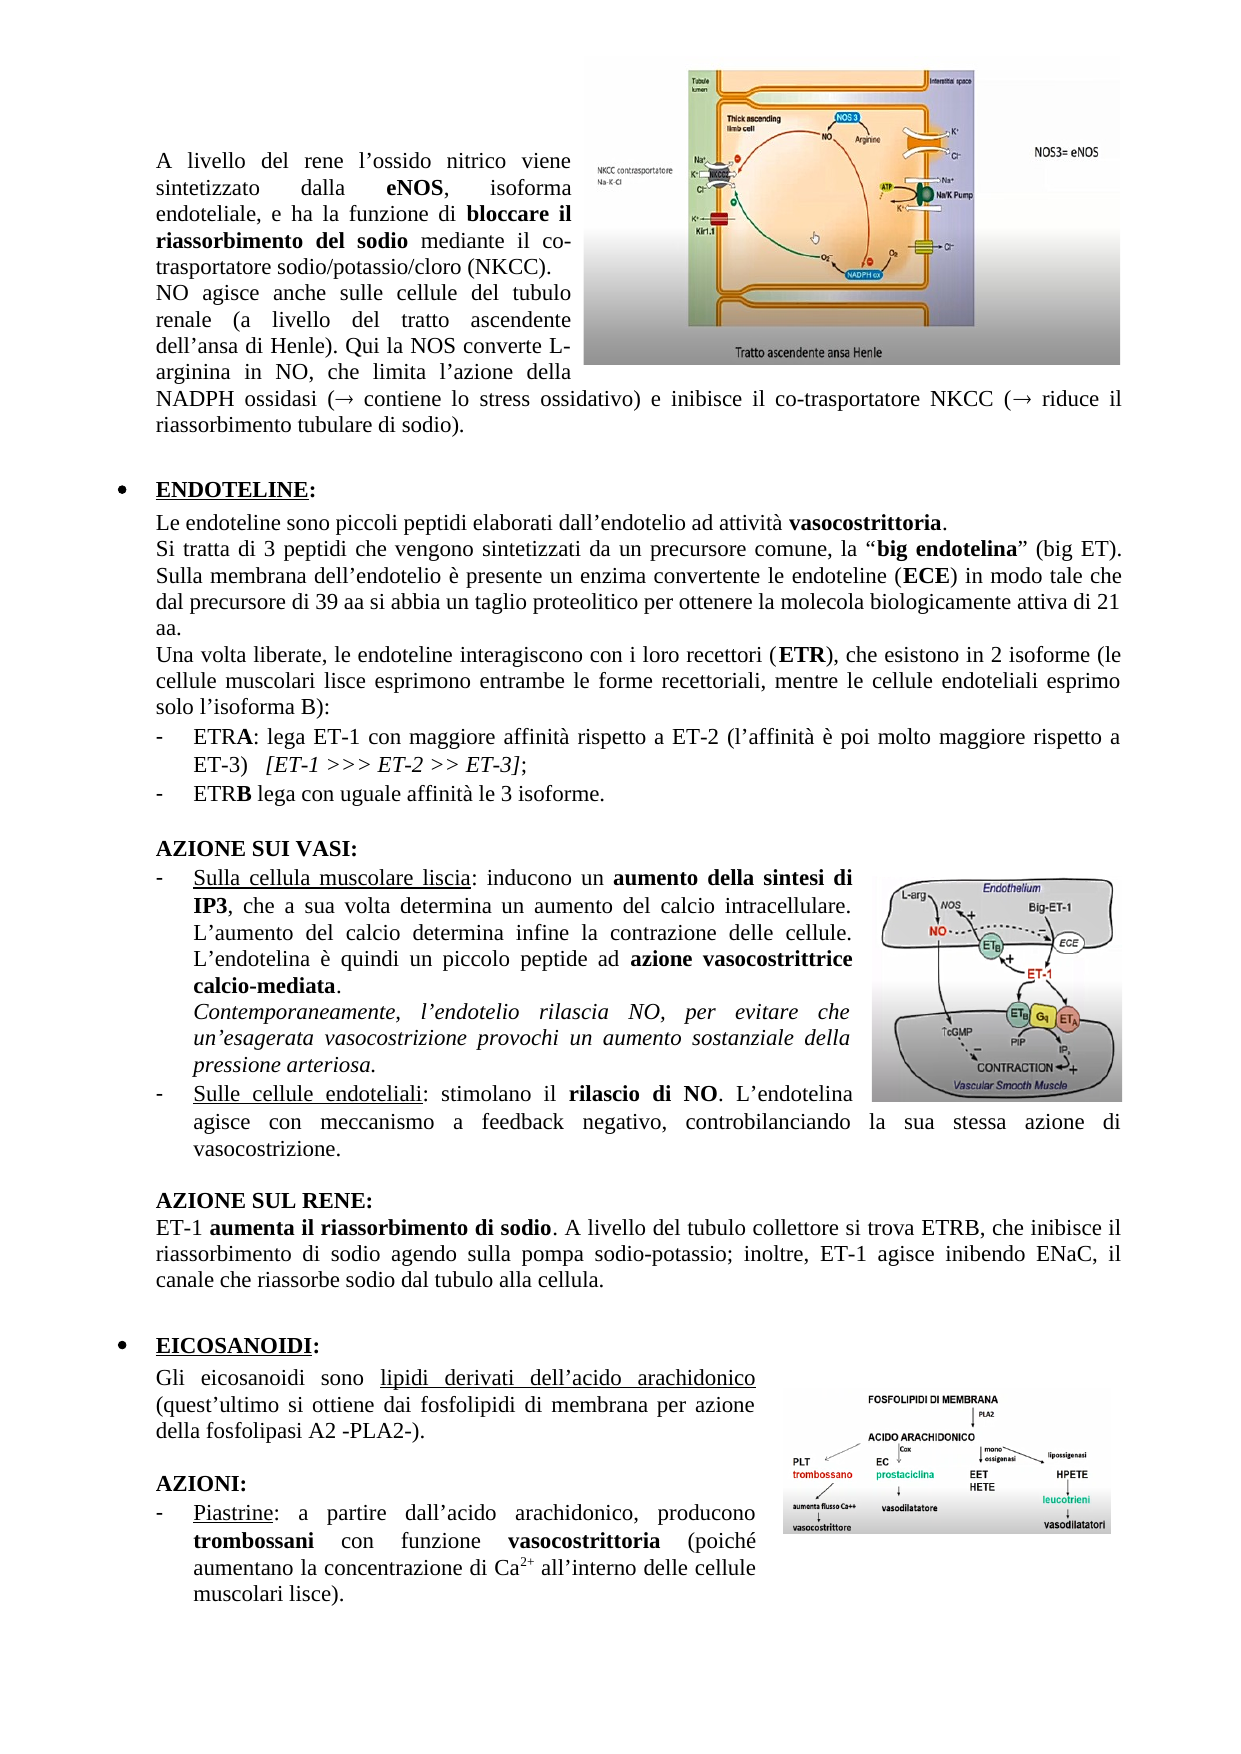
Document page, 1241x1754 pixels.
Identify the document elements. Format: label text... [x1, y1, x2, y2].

text Una volta liberate, le endoteline interagiscono con i loro recettori (ETR), che esistono in 2 isoforme (le cellule muscolari lisce esprimono entrambe le forme recettoriali, mentre le cellule endoteliali esprimo solo l’isoforma B): [156, 641, 1122, 720]
list ENDOTELINE: [118, 476, 1122, 503]
text AZIONI: [156, 1470, 768, 1496]
text Le endoteline sono piccoli peptidi elaborati dall’endotelio ad attività vasocostrittoria. [156, 509, 1122, 535]
list EICOSANOIDI: [118, 1332, 1122, 1358]
text Si tratta di 3 peptidi che vengono sintetizzati da un precursore comune, la “big endotelina” (big ET). Sulla membrana dell’endotelio è presente un enzima convertente le endoteline (ECE) in modo tale che dal precursore di 39 aa si abbia un taglio proteolitico per ottenere la molecola biologicamente attiva di 21 aa. [156, 535, 1122, 641]
picture [871, 876, 1123, 1102]
list ETRA: lega ET-1 con maggiore affinità rispetto a ET-2 (l’affinità è poi molto maggiore rispetto a ET-3) [ET-1 >>> ET-2 >> ET-3]; [156, 720, 1122, 777]
text A livello del rene l’ossido nitrico viene sintetizzato dalla eNOS, isoforma endoteliale, e ha la funzione di bloccare il riassorbimento del sodio mediante il co-trasportatore sodio/potassio/cloro (NKCC). [156, 148, 583, 279]
text NO agisce anche sulle cellule del tubulo renale (a livello del tratto ascendente dell’ansa di Henle). Qui la NOS converte L-arginina in NO, che limita l’azione della NADPH ossidasi ( contiene lo stress ossidativo) e inibisce il co-trasportatore NKCC ( riduce il riassorbimento tubulare di sodio). [156, 279, 1122, 437]
picture [783, 1388, 1111, 1534]
text Gli eicosanoidi sono lipidi derivati dell’acido arachidonico (quest’ultimo si ottiene dai fosfolipidi di membrana per azione della fosfolipasi A2 -PLA2-). [156, 1364, 1125, 1443]
list Piastrine: a partire dall’acido arachidonico, producono trombossani con funzione vasocostrittoria (poiché aumentano la concentrazione di Ca2+ all’interno delle cellule muscolari lisce). [156, 1496, 1122, 1606]
text ET-1 aumenta il riassorbimento di sodio. A livello del tubulo collettore si trova ETRB, che inibisce il riassorbimento di sodio agendo sulla pompa sodio-potassio; inoltre, ET-1 agisce inibendo ENaC, il canale che riassorbe sodio dal tubulo alla cellula. [156, 1214, 1122, 1293]
text AZIONE SUL RENE: [156, 1187, 1122, 1214]
list Sulla cellula muscolare liscia: inducono un aumento della sintesi di IP3, che a sua volta determina un aumento del calcio intracellulare. L’aumento del calcio determina infine la contrazione delle cellule. L’endotelina è quindi un piccolo peptide ad azione vasocostrittrice calcio-mediata. [156, 861, 1122, 998]
text AZIONE SUI VASI: [156, 835, 1122, 861]
list Sulle cellule endoteliali: stimolano il rilascio di NO. L’endotelina agisce con meccanismo a feedback negativo, controbilanciando la sua stessa azione di vasocostrizione. [156, 1077, 1122, 1161]
picture [583, 56, 1121, 365]
list Contemporaneamente, l’endotelio rilascia NO, per evitare che un’esagerata vasocostrizione provochi un aumento sostanziale della pressione arteriosa. [193, 998, 871, 1077]
list ETRB lega con uguale affinità le 3 isoforme. [156, 777, 1122, 809]
